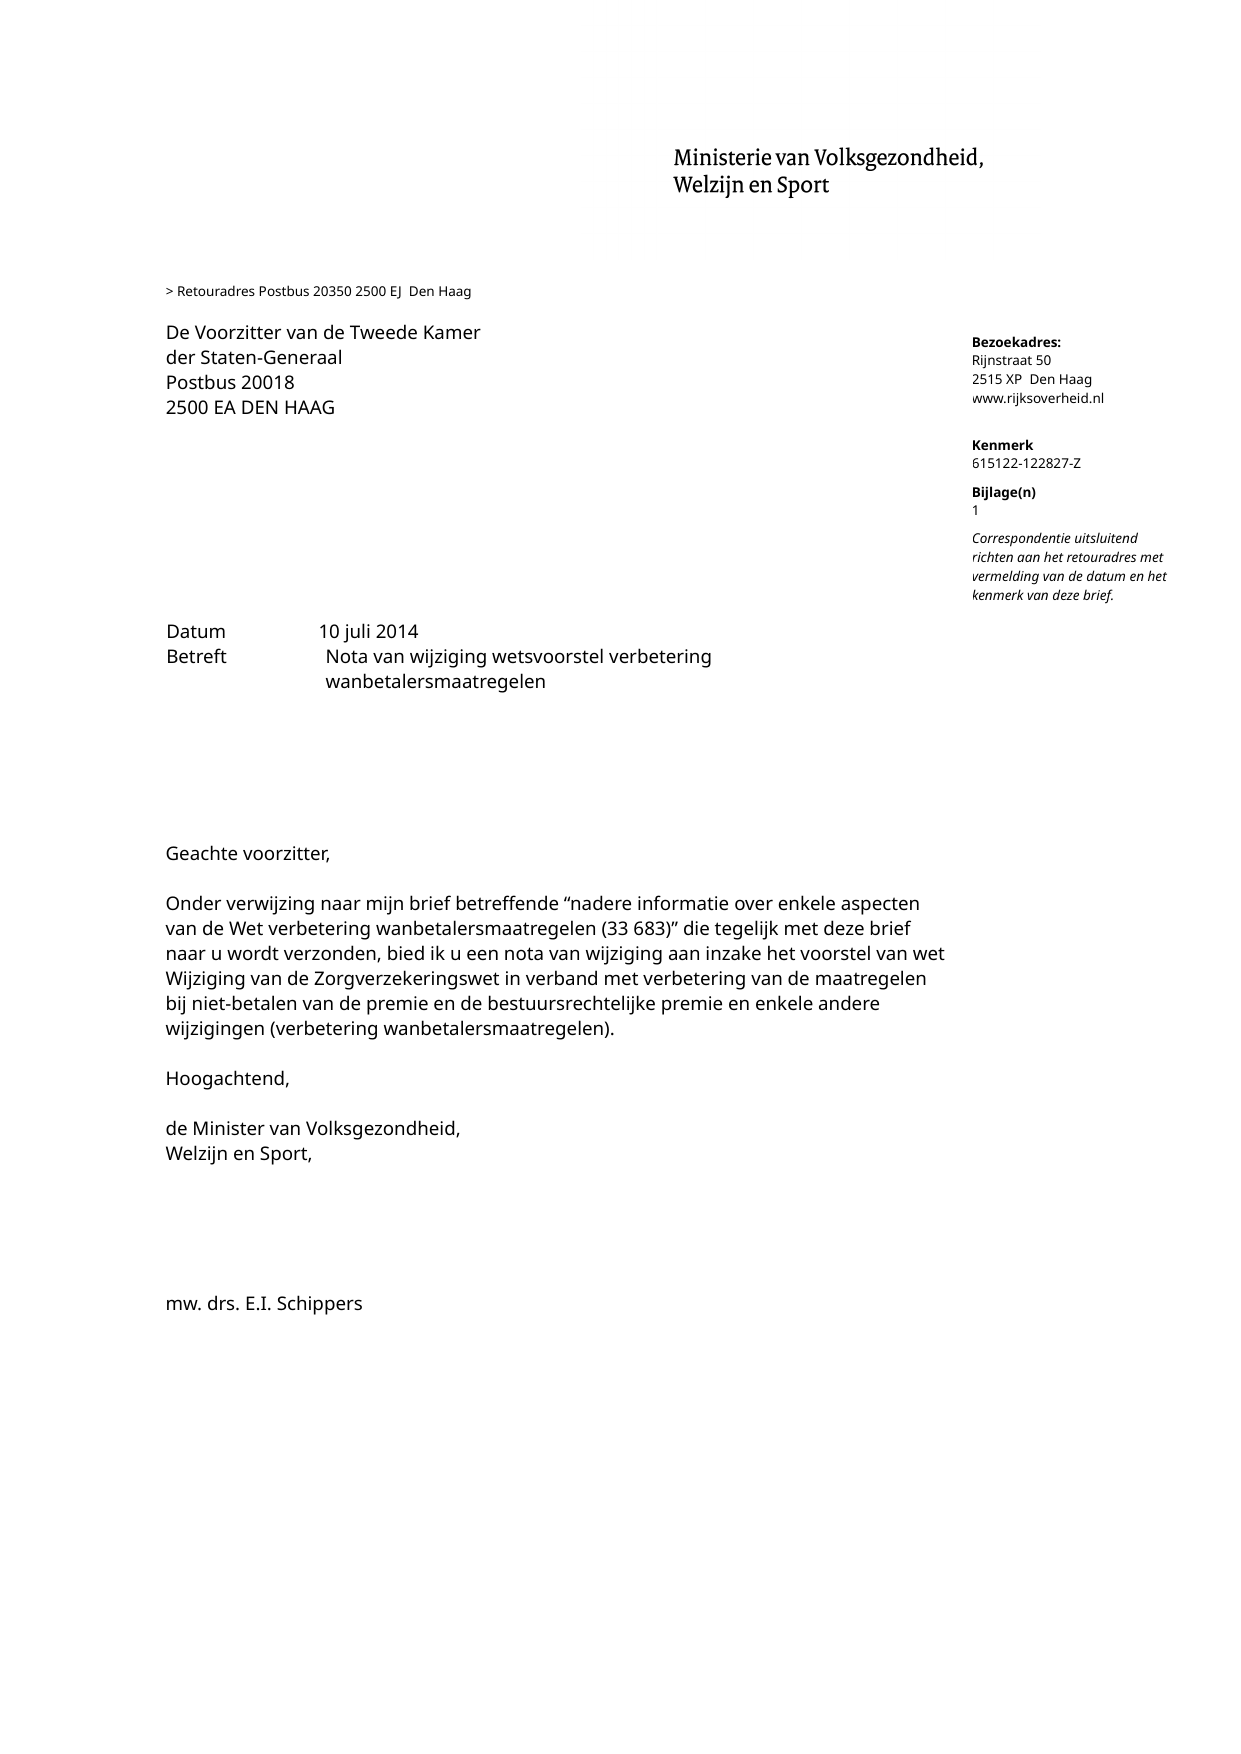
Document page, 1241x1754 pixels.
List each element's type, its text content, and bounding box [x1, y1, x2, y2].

text Welzijn en Sport, [165, 1141, 951, 1166]
text Geachte voorzitter, [165, 841, 951, 866]
text de Minister van Volksgezondheid, [165, 1116, 951, 1141]
picture [581, 0, 1042, 260]
text Onder verwijzing naar mijn brief betreffende “nadere informatie over enkele aspecten van de Wet verbetering wanbetalersmaatregelen (33 683)” die tegelijk met deze brief naar u wordt verzonden, bied ik u een nota van wijziging aan inzake het voorstel van wet Wijziging van de Zorgverzekeringswet in verband met verbetering van de maatregelen bij niet-betalen van de premie en de bestuursrechtelijke premie en enkele andere wijzigingen (verbetering wanbetalersmaatregelen). [165, 891, 951, 1041]
text mw. drs. E.I. Schippers [165, 1291, 951, 1316]
text Hoogachtend, [165, 1066, 951, 1091]
